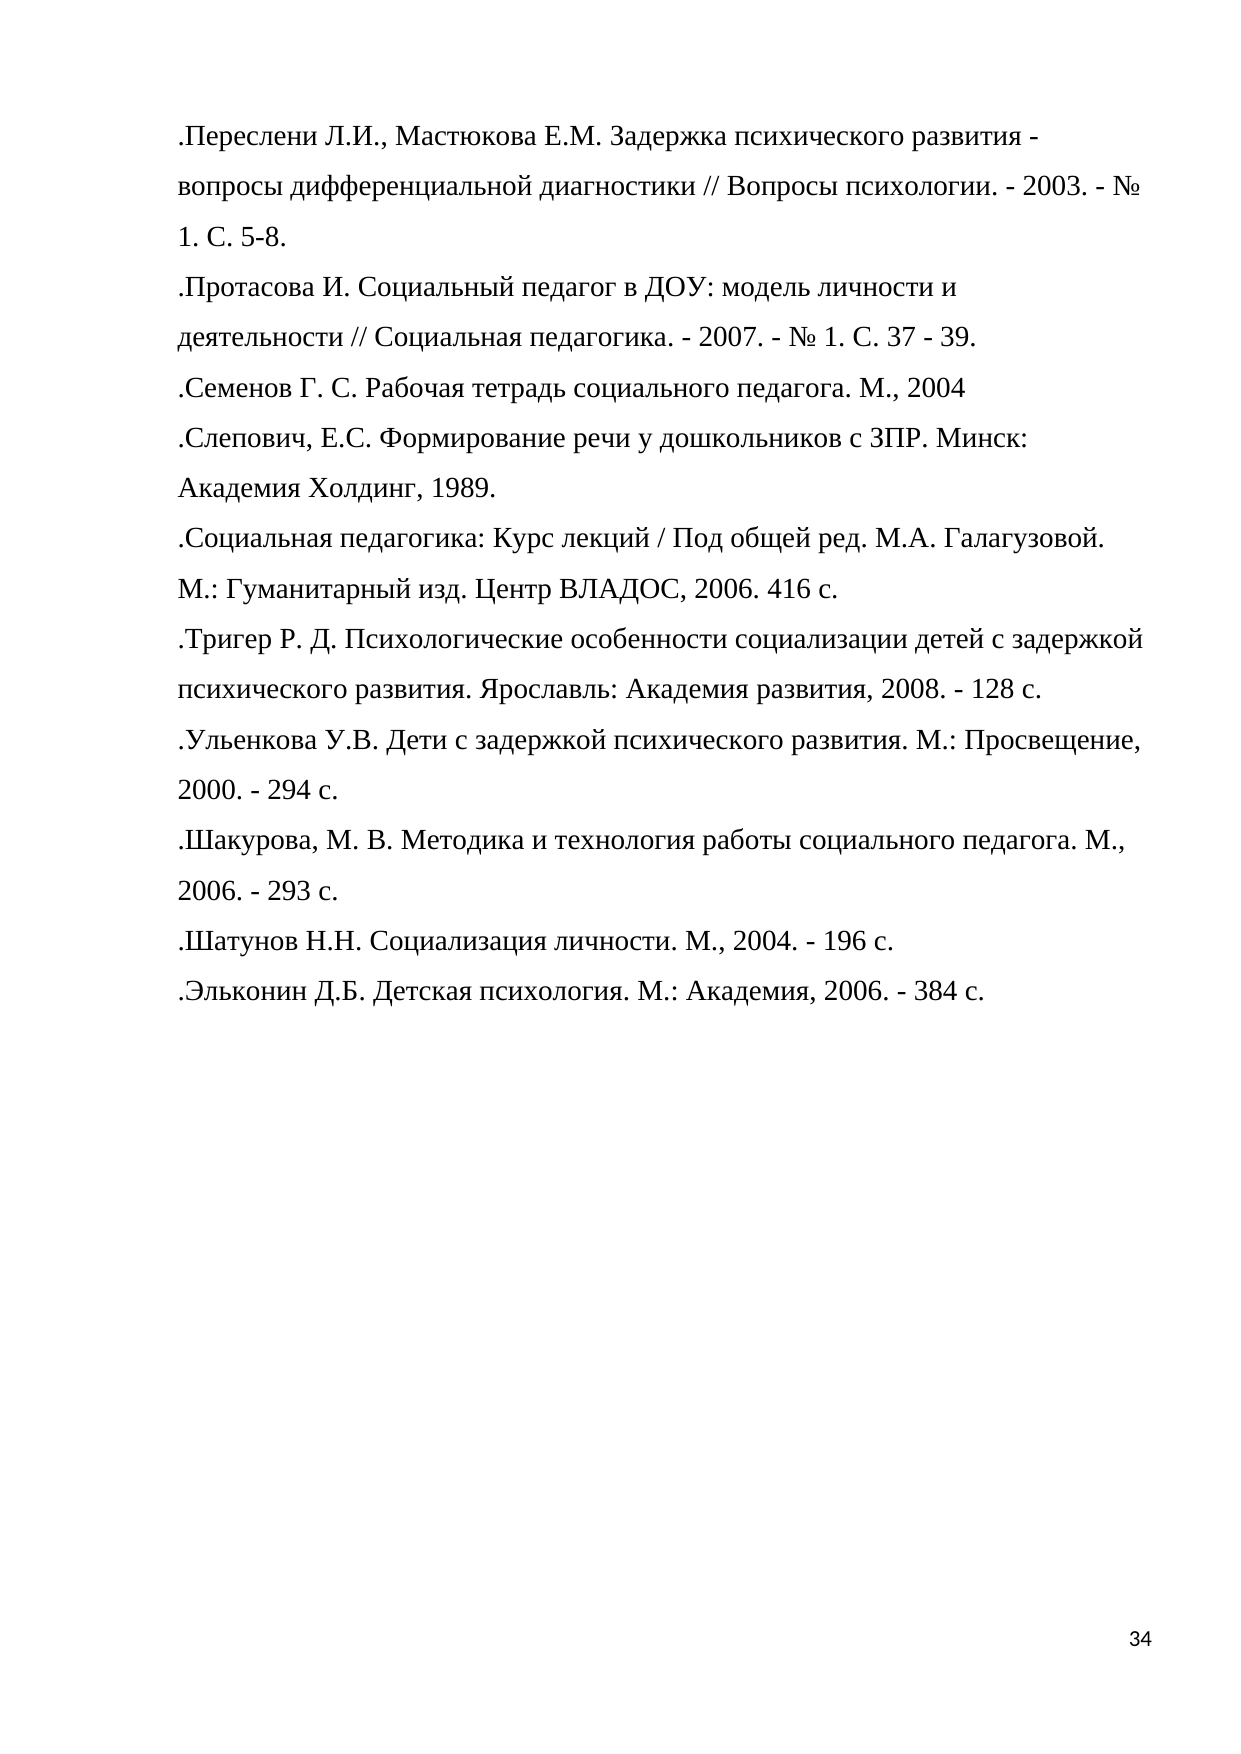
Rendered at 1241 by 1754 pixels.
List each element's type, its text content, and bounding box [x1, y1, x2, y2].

text .Ульенкова У.В. Дети с задержкой психического развития. М.: Просвещение, 2000. - 294 с. [177, 722, 1152, 806]
text .Тригер Р. Д. Психологические особенности социализации детей с задержкой психического развития. Ярославль: Академия развития, 2008. - 128 с. [177, 621, 1152, 705]
text .Шакурова, М. В. Методика и технология работы социального педагога. М., 2006. - 293 с. [177, 822, 1152, 906]
text .Слепович, Е.С. Формирование речи у дошкольников с ЗПР. Минск: Академия Холдинг, 1989. [177, 420, 1152, 504]
text .Эльконин Д.Б. Детская психология. М.: Академия, 2006. - 384 с. [177, 973, 1152, 1007]
text .Семенов Г. С. Рабочая тетрадь социального педагога. М., 2004 [177, 370, 1152, 403]
text .Протасова И. Социальный педагог в ДОУ: модель личности и деятельности // Социальная педагогика. - 2007. - № 1. С. 37 - 39. [177, 269, 1152, 353]
text .Социальная педагогика: Курс лекций / Под общей ред. М.А. Галагузовой. М.: Гуманитарный изд. Центр ВЛАДОС, 2006. 416 с. [177, 521, 1152, 604]
text .Шатунов Н.Н. Социализация личности. М., 2004. - 196 с. [177, 923, 1152, 957]
text .Переслени Л.И., Мастюкова Е.М. Задержка психического развития - вопросы дифференциальной диагностики // Вопросы психологии. - 2003. - № 1. С. 5-8. [177, 118, 1152, 252]
